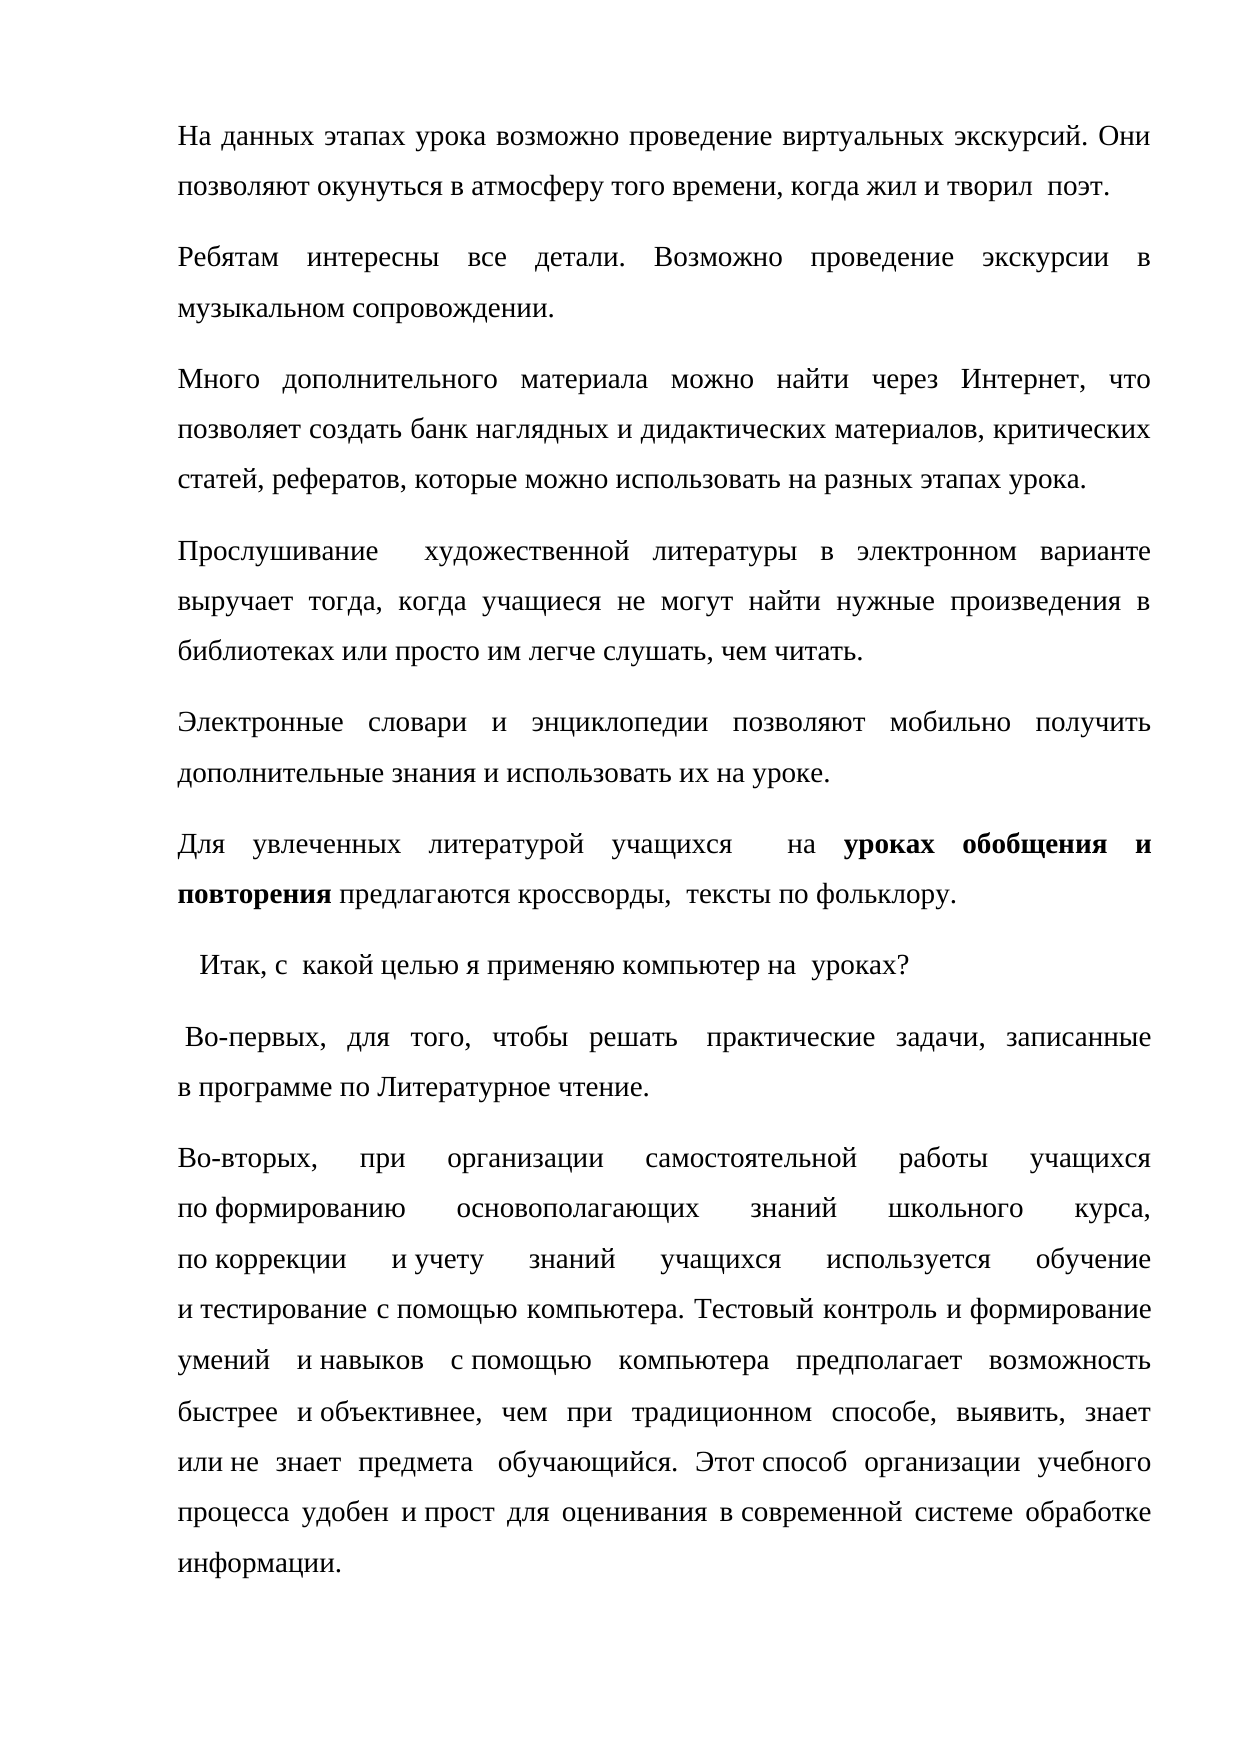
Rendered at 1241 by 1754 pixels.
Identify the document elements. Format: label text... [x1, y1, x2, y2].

text Прослушивание художественной литературы в электронном варианте выручает тогда, когда учащиеся не могут найти нужные произведения в библиотеках или просто им легче слушать, чем читать. [177, 533, 1152, 667]
text Во-первых, для того, чтобы решать практические задачи, записанные в программе по Литературное чтение. [177, 1019, 1152, 1102]
text Много дополнительного материала можно найти через Интернет, что позволяет создать банк наглядных и дидактических материалов, критических статей, рефератов, которые можно использовать на разных этапах урока. [177, 361, 1152, 495]
text Во-вторых, при организации самостоятельной работы учащихся по формированию основополагающих знаний школьного курса, по коррекции и учету знаний учащихся используется обучение и тестирование с помощью компьютера. Тестовый контроль и формирование умений и навыков с помощью компьютера предполагает возможность быстрее и объективнее, чем при традиционном способе, выявить, знает или не знает предмета обучающийся. Этот способ организации учебного процесса удобен и прост для оценивания в современной системе обработке информации. [177, 1140, 1152, 1578]
text Для увлеченных литературой учащихся на уроках обобщения и повторения предлагаются кроссворды, тексты по фольклору. [177, 826, 1152, 910]
text Ребятам интересны все детали. Возможно проведение экскурсии в музыкальном сопровождении. [177, 239, 1152, 323]
text На данных этапах урока возможно проведение виртуальных экскурсий. Они позволяют окунуться в атмосферу того времени, когда жил и творил поэт. [177, 118, 1152, 202]
text Итак, с какой целью я применяю компьютер на уроках? [177, 947, 1152, 981]
text Электронные словари и энциклопедии позволяют мобильно получить дополнительные знания и использовать их на уроке. [177, 704, 1152, 788]
